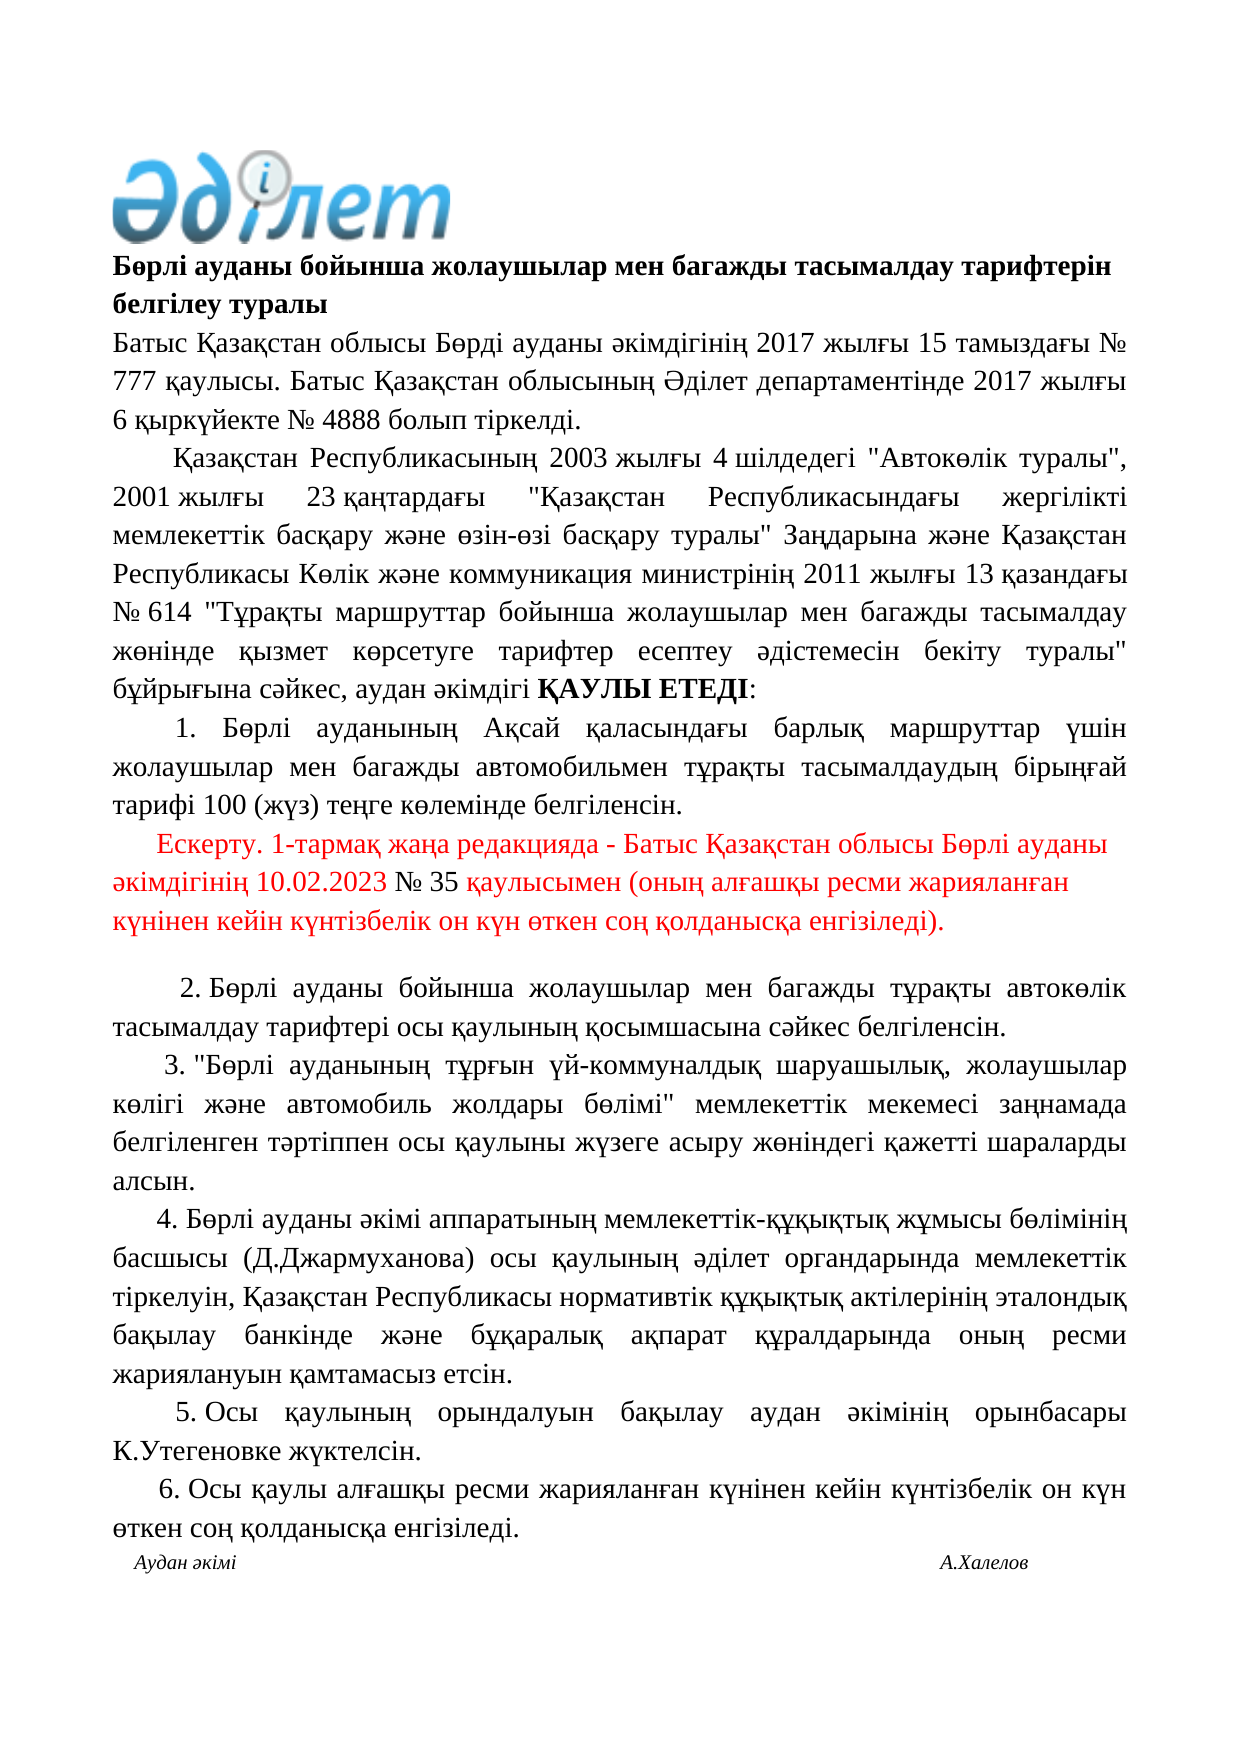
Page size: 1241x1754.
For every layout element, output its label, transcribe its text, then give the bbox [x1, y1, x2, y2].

text 6. Осы қаулы алғашқы ресми жарияланған күнінен кейін күнтізбелік он күн өткен соң қолданысқа енгізіледі. [112, 1471, 1128, 1543]
text Ескерту. 1-тармақ жаңа редакцияда - Батыс Қазақстан облысы Бөрлі ауданы әкімдігінің 10.02.2023 № 35 қаулысымен (оның алғашқы ресми жарияланған күнінен кейін күнтізбелік он күн өткен соң қолданысқа енгізіледі). [112, 826, 1128, 967]
text 5. Осы қаулының орындалуын бақылау аудан әкімінің орынбасары К.Утегеновке жүктелсін. [112, 1394, 1128, 1466]
picture [112, 150, 451, 244]
table_header А.Халелов [939, 1549, 1240, 1579]
table_header Аудан әкімі [101, 1549, 939, 1579]
text 4. Бөрлі ауданы әкімі аппаратының мемлекеттік-құқықтық жұмысы бөлімінің басшысы (Д.Джармуханова) осы қаулының әділет органдарында мемлекеттік тіркелуін, Қазақстан Республикасы нормативтік құқықтық актілерінің эталондық бақылау банкінде және бұқаралық ақпарат құралдарында оның ресми жариялануын қамтамасыз етсін. [112, 1202, 1128, 1389]
text 2. Бөрлі ауданы бойынша жолаушылар мен багажды тұрақты автокөлік тасымалдау тарифтері осы қаулының қосымшасына сәйкес белгіленсін. [112, 970, 1128, 1042]
text 1. Бөрлі ауданының Ақсай қаласындағы барлық маршруттар үшін жолаушылар мен багажды автомобильмен тұрақты тасымалдаудың бірыңғай тарифі 100 (жүз) теңге көлемінде белгіленсін. [112, 710, 1128, 821]
text 3. "Бөрлі ауданының тұрғын үй-коммуналдық шаруашылық, жолаушылар көлігі және автомобиль жолдары бөлімі" мемлекеттік мекемесі заңнамада белгіленген тәртіппен осы қаулыны жүзеге асыру жөніндегі қажетті шараларды алсын. [112, 1047, 1128, 1197]
text Бөрлі ауданы бойынша жолаушылар мен багажды тасымалдау тарифтерін белгілеу туралы [112, 248, 1128, 320]
text Қазақстан Республикасының 2003 жылғы 4 шілдедегі "Автокөлік туралы", 2001 жылғы 23 қаңтардағы "Қазақстан Республикасындағы жергілікті мемлекеттік басқару және өзін-өзі басқару туралы" Заңдарына және Қазақстан Республикасы Көлік және коммуникация министрінің 2011 жылғы 13 қазандағы № 614 "Тұрақты маршруттар бойынша жолаушылар мен багажды тасымалдау жөнінде қызмет көрсетуге тарифтер есептеу әдістемесін бекіту туралы" бұйрығына сәйкес, аудан әкімдігі ҚАУЛЫ ЕТЕДІ: [112, 440, 1128, 705]
text Батыс Қазақстан облысы Бөрді ауданы әкімдігінің 2017 жылғы 15 тамыздағы № 777 қаулысы. Батыс Қазақстан облысының Әділет департаментінде 2017 жылғы 6 қыркүйекте № 4888 болып тіркелді. [112, 325, 1128, 435]
